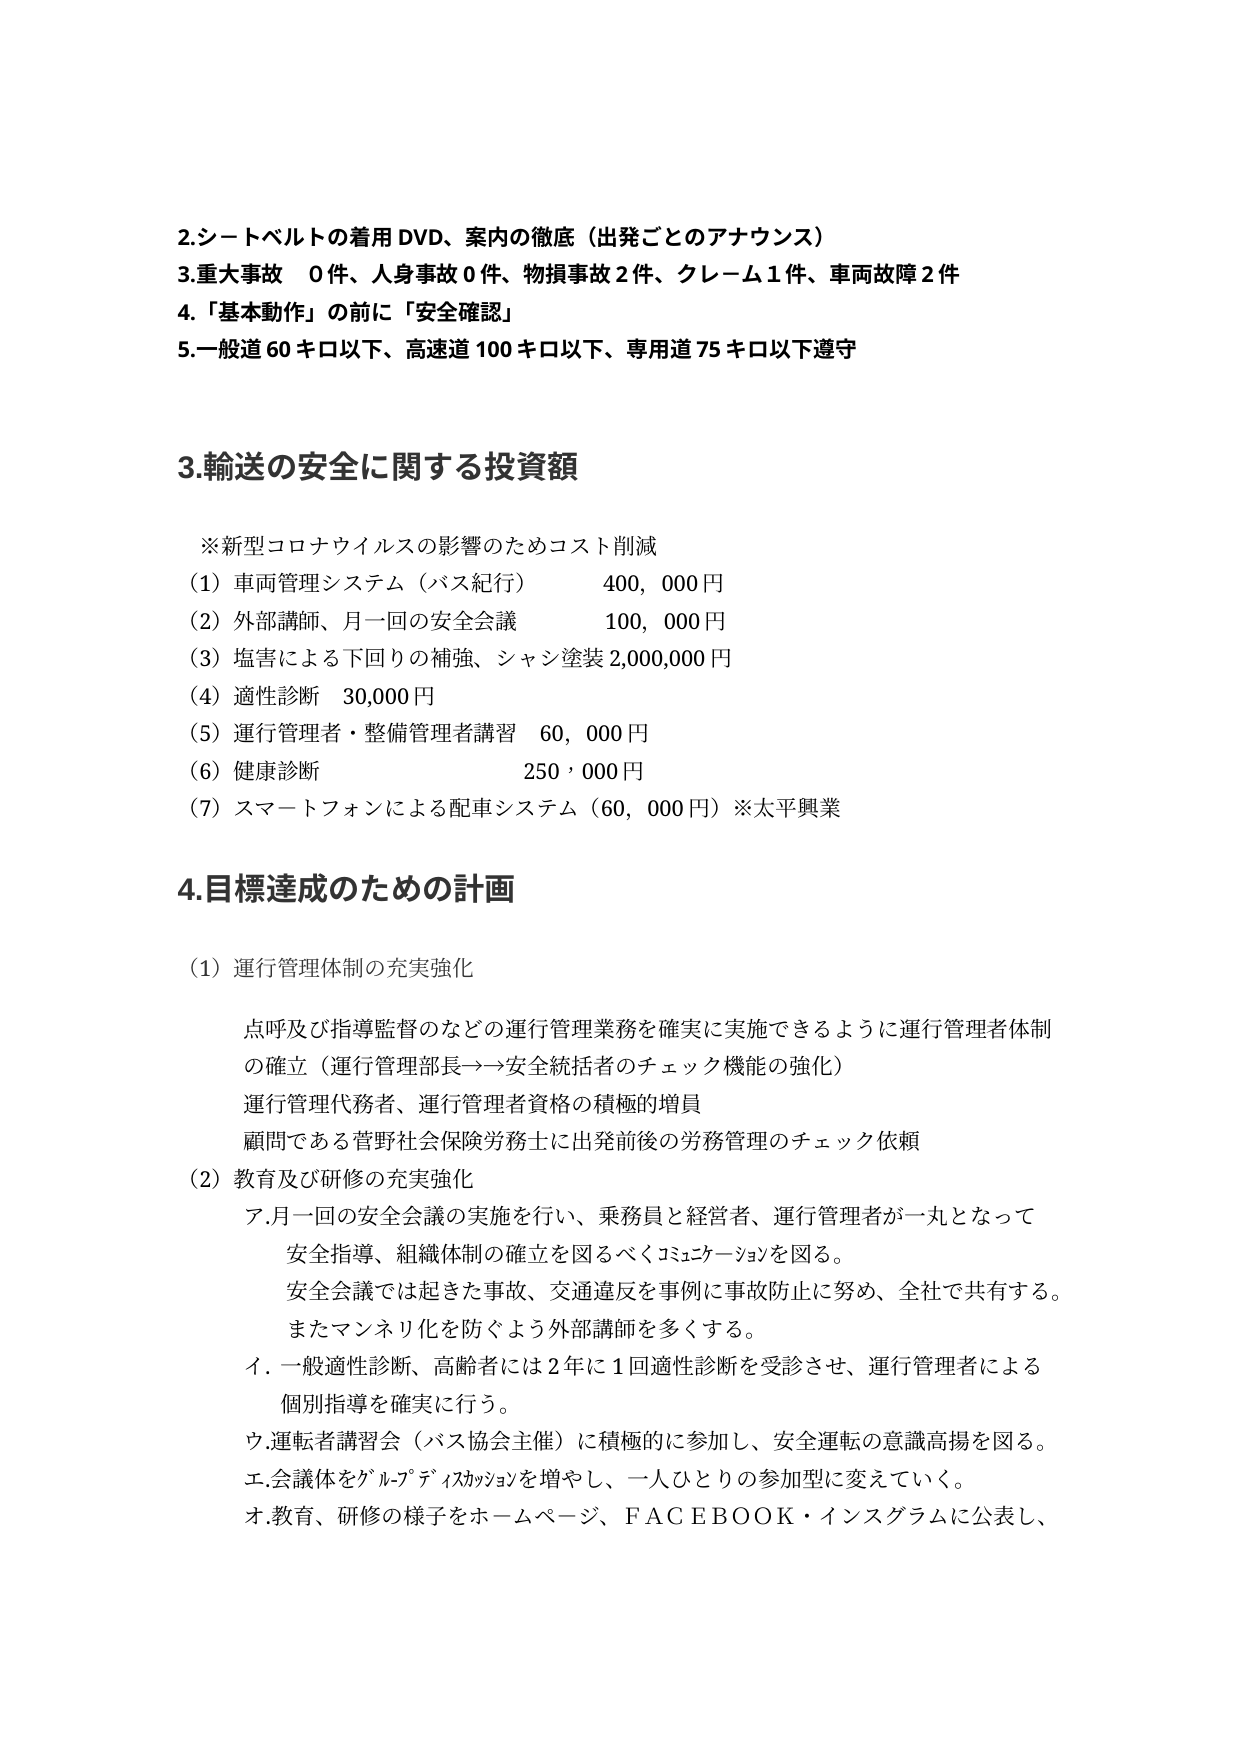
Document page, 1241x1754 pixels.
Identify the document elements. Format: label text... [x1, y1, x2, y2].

text （6）健康診断 250，000円 [177, 751, 1063, 789]
list 一般適性診断、高齢者には2年に1回適性診断を受診させ、運行管理者による [243, 1346, 1063, 1384]
text ※新型コロナウイルスの影響のためコスト削減 [177, 526, 1063, 564]
text の確立（運行管理部長→→安全統括者のチェック機能の強化） [177, 1046, 1063, 1084]
text 点呼及び指導監督のなどの運行管理業務を確実に実施できるように運行管理者体制 [177, 1009, 1063, 1046]
text 3.輸送の安全に関する投資額 [177, 428, 1063, 503]
text （2）教育及び研修の充実強化 [177, 1159, 1063, 1196]
text 4.「基本動作」の前に「安全確認」 [177, 292, 1063, 329]
text またマンネリ化を防ぐよう外部講師を多くする。 [177, 1309, 1063, 1346]
text （1）車両管理システム（バス紀行） 400，000円 [177, 564, 1063, 601]
text 5.一般道60キロ以下、高速道100キロ以下、専用道75キロ以下遵守 [177, 329, 1063, 367]
text ウ.運転者講習会（バス協会主催）に積極的に参加し、安全運転の意識高揚を図る。 [177, 1421, 1063, 1459]
text （7）スマ－トフォンによる配車システム（60，000円）※太平興業 [177, 789, 1063, 826]
text （4）適性診断 30,000円 [177, 676, 1063, 714]
text 顧問である菅野社会保険労務士に出発前後の労務管理のチェック依頼 [177, 1121, 1063, 1159]
text ア.月一回の安全会議の実施を行い、乗務員と経営者、運行管理者が一丸となって [177, 1196, 1063, 1234]
text （2）外部講師、月一回の安全会議 100，000円 [177, 601, 1063, 639]
text （5）運行管理者・整備管理者講習 60，000円 [177, 714, 1063, 751]
text 安全指導、組織体制の確立を図るべくｺﾐｭﾆｹ－ｼｮﾝを図る。 [177, 1234, 1063, 1271]
text 3.重大事故 ０件、人身事故0件、物損事故2件、クレ－ム１件、車両故障2件 [177, 254, 1063, 292]
text 2.シ－トベルトの着用DVD、案内の徹底（出発ごとのアナウンス） [177, 217, 1063, 254]
text エ.会議体をｸﾞﾙ-ﾌﾟﾃﾞｨｽｶｯｼｮﾝを増やし、一人ひとりの参加型に変えていく。 [177, 1459, 1063, 1496]
text （3）塩害による下回りの補強、シャシ塗装2,000,000円 [177, 639, 1063, 676]
text 安全会議では起きた事故、交通違反を事例に事故防止に努め、全社で共有する。 [177, 1271, 1063, 1309]
text 4.目標達成のための計画 [177, 849, 1063, 924]
text （1）運行管理体制の充実強化 [177, 948, 1063, 986]
text 運行管理代務者、運行管理者資格の積極的増員 [177, 1084, 1063, 1121]
list 個別指導を確実に行う。 [280, 1384, 1063, 1421]
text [177, 1496, 1063, 1534]
